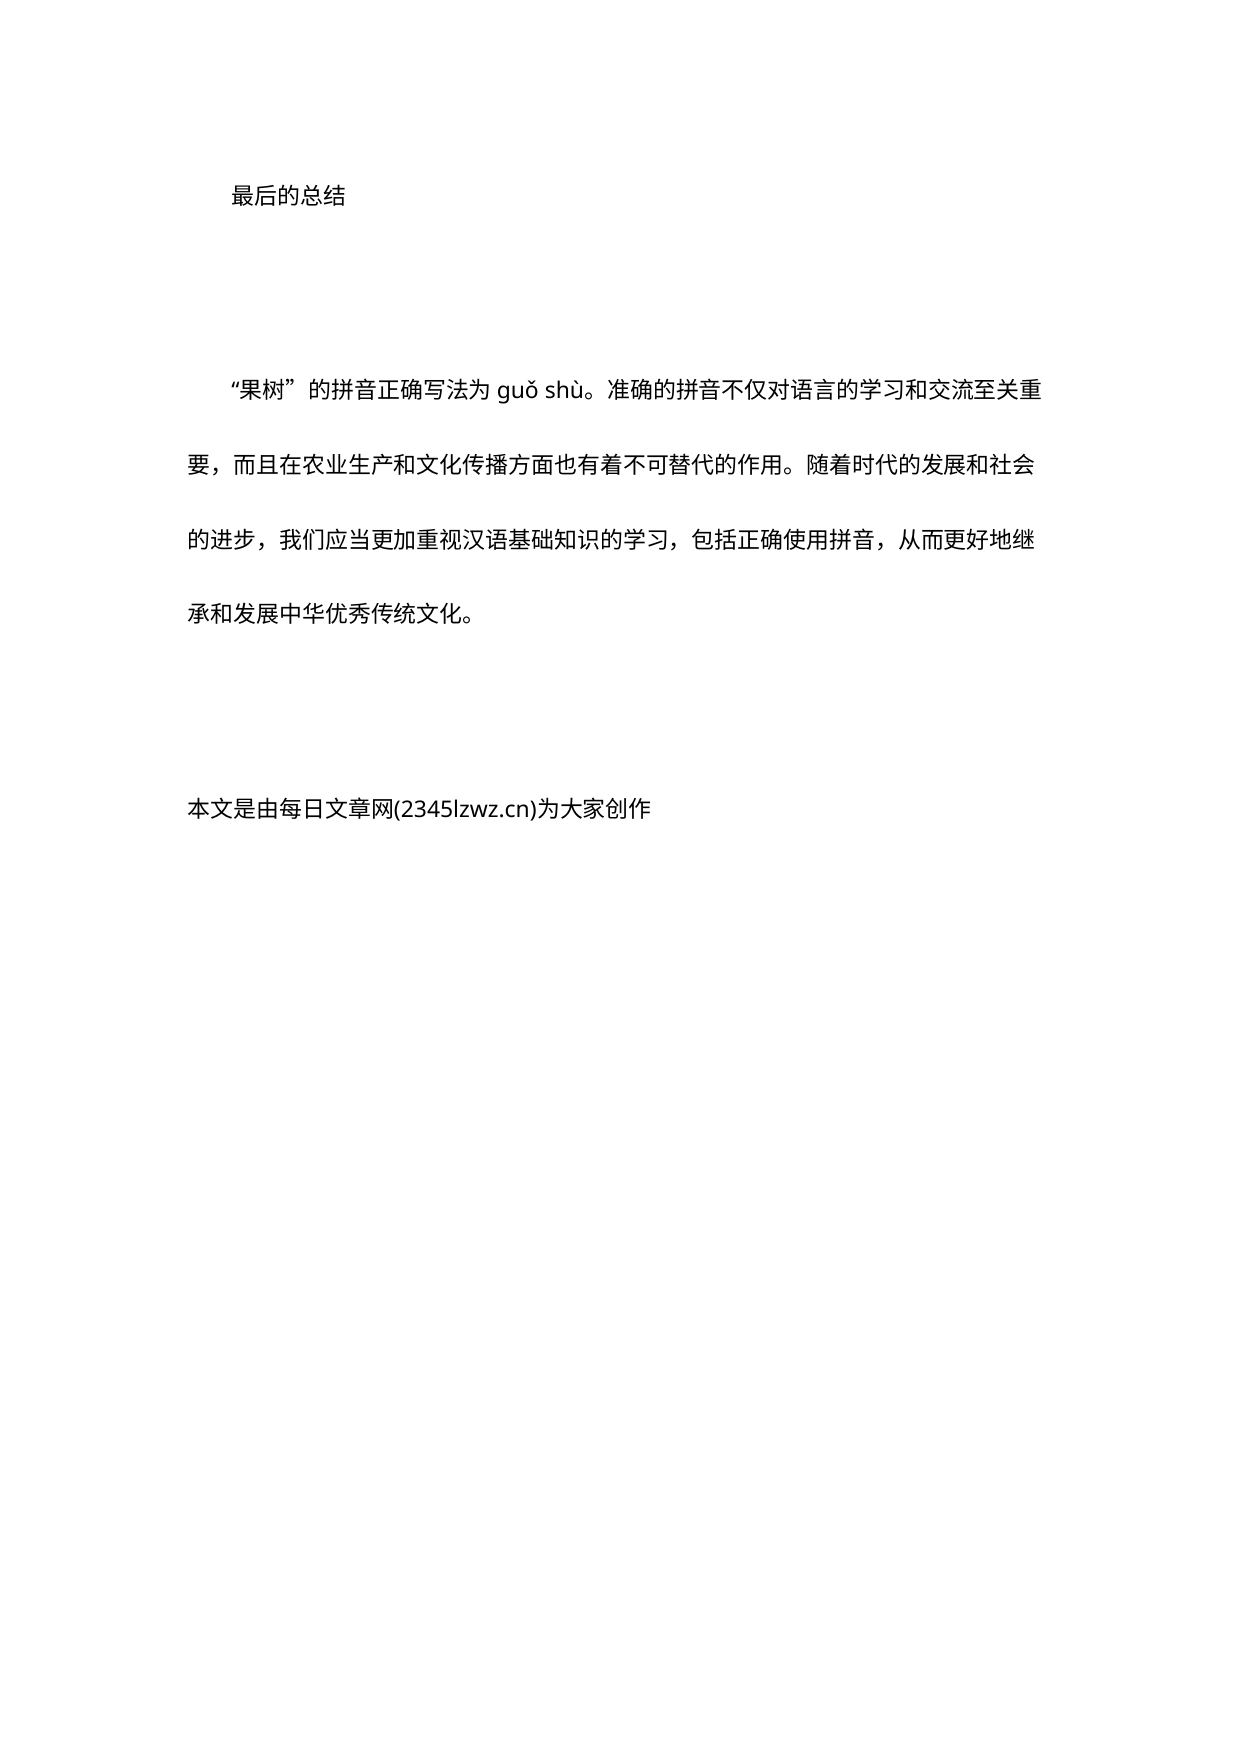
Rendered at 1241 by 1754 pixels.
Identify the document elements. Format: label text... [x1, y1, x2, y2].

text 本文是由每日文章网(2345lzwz.cn)为大家创作 [187, 775, 1053, 840]
text “果树”的拼音正确写法为 guǒ shù。准确的拼音不仅对语言的学习和交流至关重要，而且在农业生产和文化传播方面也有着不可替代的作用。随着时代的发展和社会的进步，我们应当更加重视汉语基础知识的学习，包括正确使用拼音，从而更好地继承和发展中华优秀传统文化。 [187, 356, 1053, 645]
text 最后的总结 [187, 162, 1053, 227]
